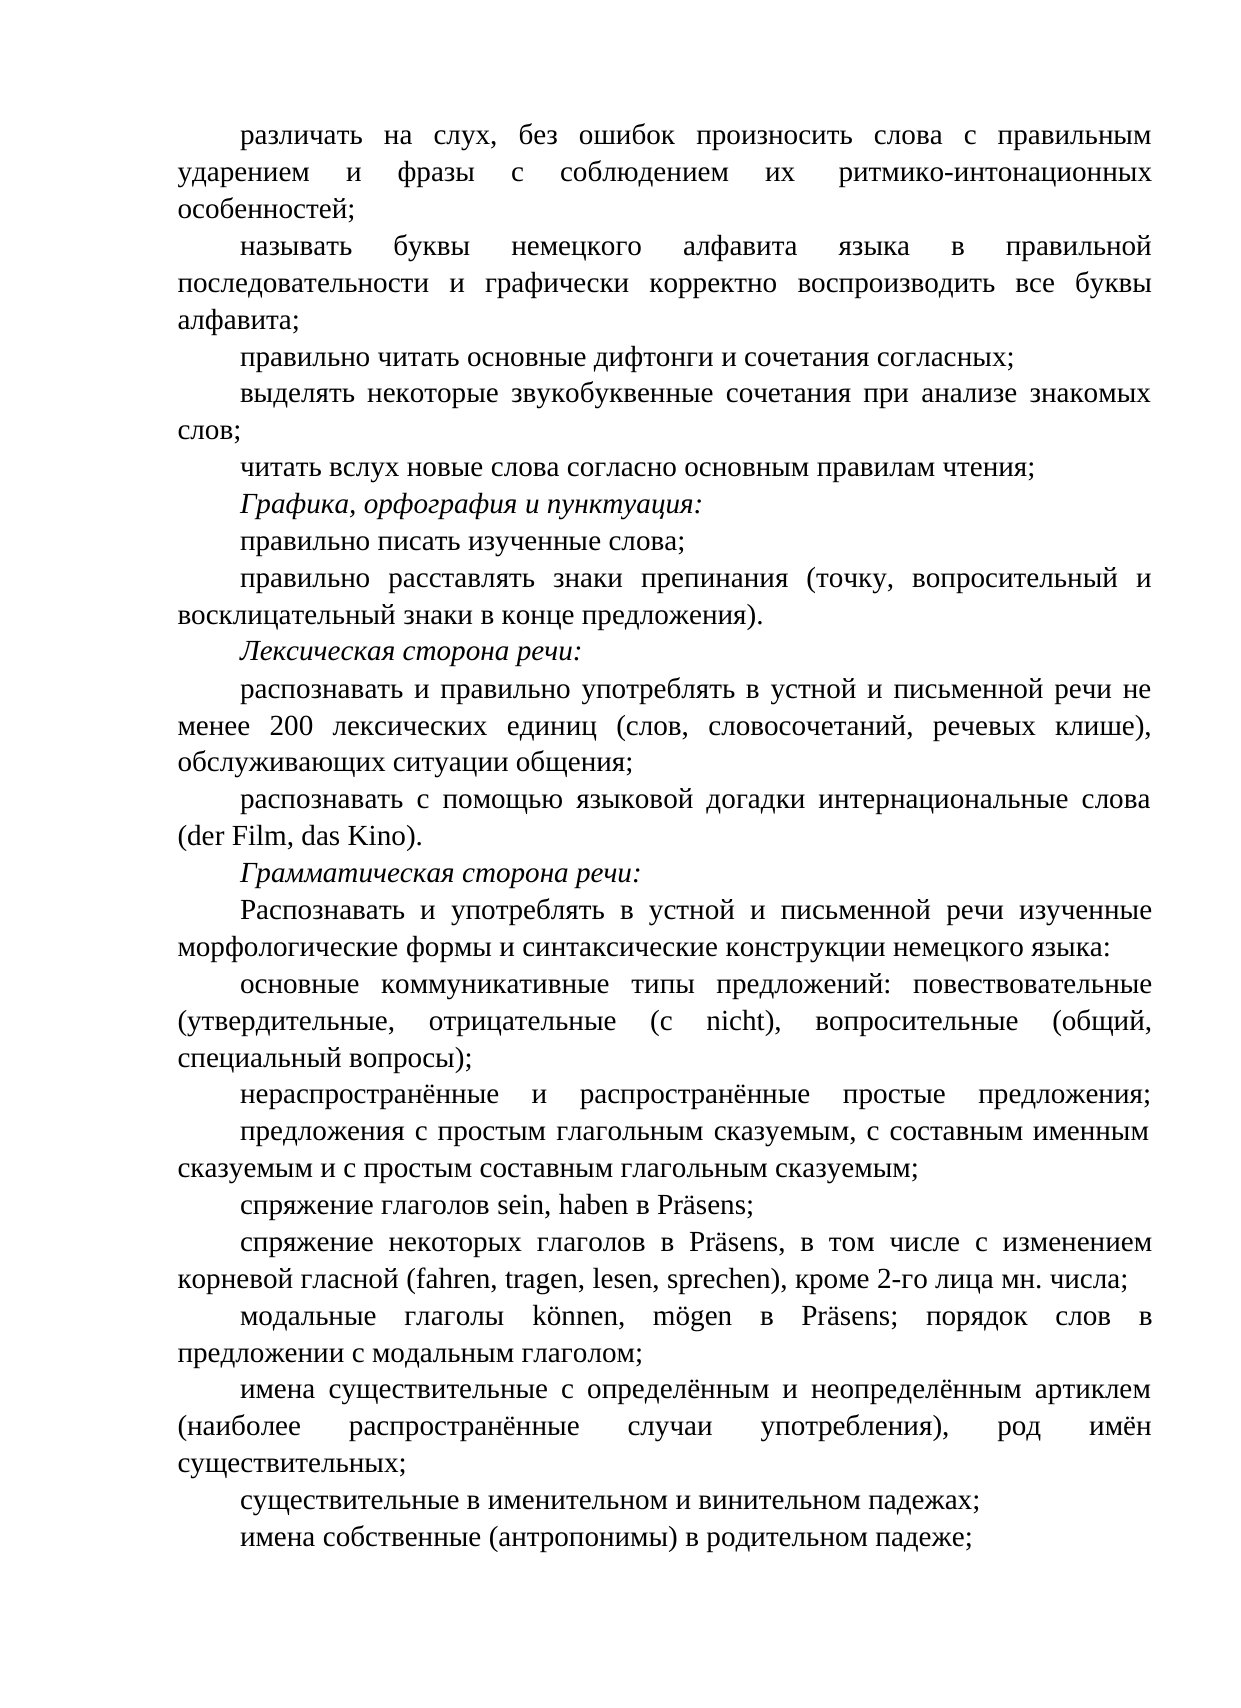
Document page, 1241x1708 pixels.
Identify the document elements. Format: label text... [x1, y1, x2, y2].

text выделять некоторые звукобуквенные сочетания при анализе знакомых слов; [177, 375, 1151, 446]
text читать вслух новые слова согласно основным правилам чтения; [240, 449, 1163, 483]
text Лексическая сторона речи: [240, 634, 1163, 667]
text нераспространённые и распространённые простые предложения; предложения с простым глагольным сказуемым, с составным именным [240, 1077, 1152, 1147]
text распознавать с помощью языковой догадки интернациональные слова (der Film, das Kino). [177, 781, 1152, 852]
text правильно читать основные дифтонги и сочетания согласных; [240, 339, 1163, 372]
text основные коммуникативные типы предложений: повествовательные (утвердительные, отрицательные (с nicht), вопросительные (общий, специальный вопросы); [177, 966, 1152, 1073]
text Распознавать и употреблять в устной и письменной речи изученные морфологические формы и синтаксические конструкции немецкого языка: [177, 892, 1152, 962]
text распознавать и правильно употреблять в устной и письменной речи не менее 200 лексических единиц (слов, словосочетаний, речевых клише), обслуживающих ситуации общения; [177, 671, 1152, 778]
text правильно расставлять знаки препинания (точку, вопросительный и восклицательный знаки в конце предложения). [177, 560, 1152, 630]
text правильно писать изученные слова; [240, 523, 1163, 557]
text существительные в именительном и винительном падежах; имена собственные (антропонимы) в родительном падеже; [240, 1482, 981, 1553]
text Графика, орфография и пунктуация: [240, 486, 1163, 520]
text модальные глаголы können, mögen в Präsens; порядок слов в предложении с модальным глаголом; [177, 1298, 1152, 1368]
text имена существительные с определённым и неопределённым артиклем (наиболее распространённые случаи употребления), род имён существительных; [177, 1372, 1152, 1479]
text Грамматическая сторона речи: [240, 855, 1163, 889]
text спряжение некоторых глаголов в Präsens, в том числе с изменением корневой гласной (fahren, tragen, lesen, sprechen), кроме 2-го лица мн. числа; [177, 1224, 1152, 1294]
text различать на слух, без ошибок произносить слова с правильным ударением и фразы с соблюдением их ритмико-интонационных особенностей; [177, 117, 1152, 224]
text сказуемым и с простым составным глагольным сказуемым; спряжение глаголов sein, haben в Präsens; [177, 1150, 919, 1221]
text называть буквы немецкого алфавита языка в правильной последовательности и графически корректно воспроизводить все буквы алфавита; [177, 228, 1152, 335]
